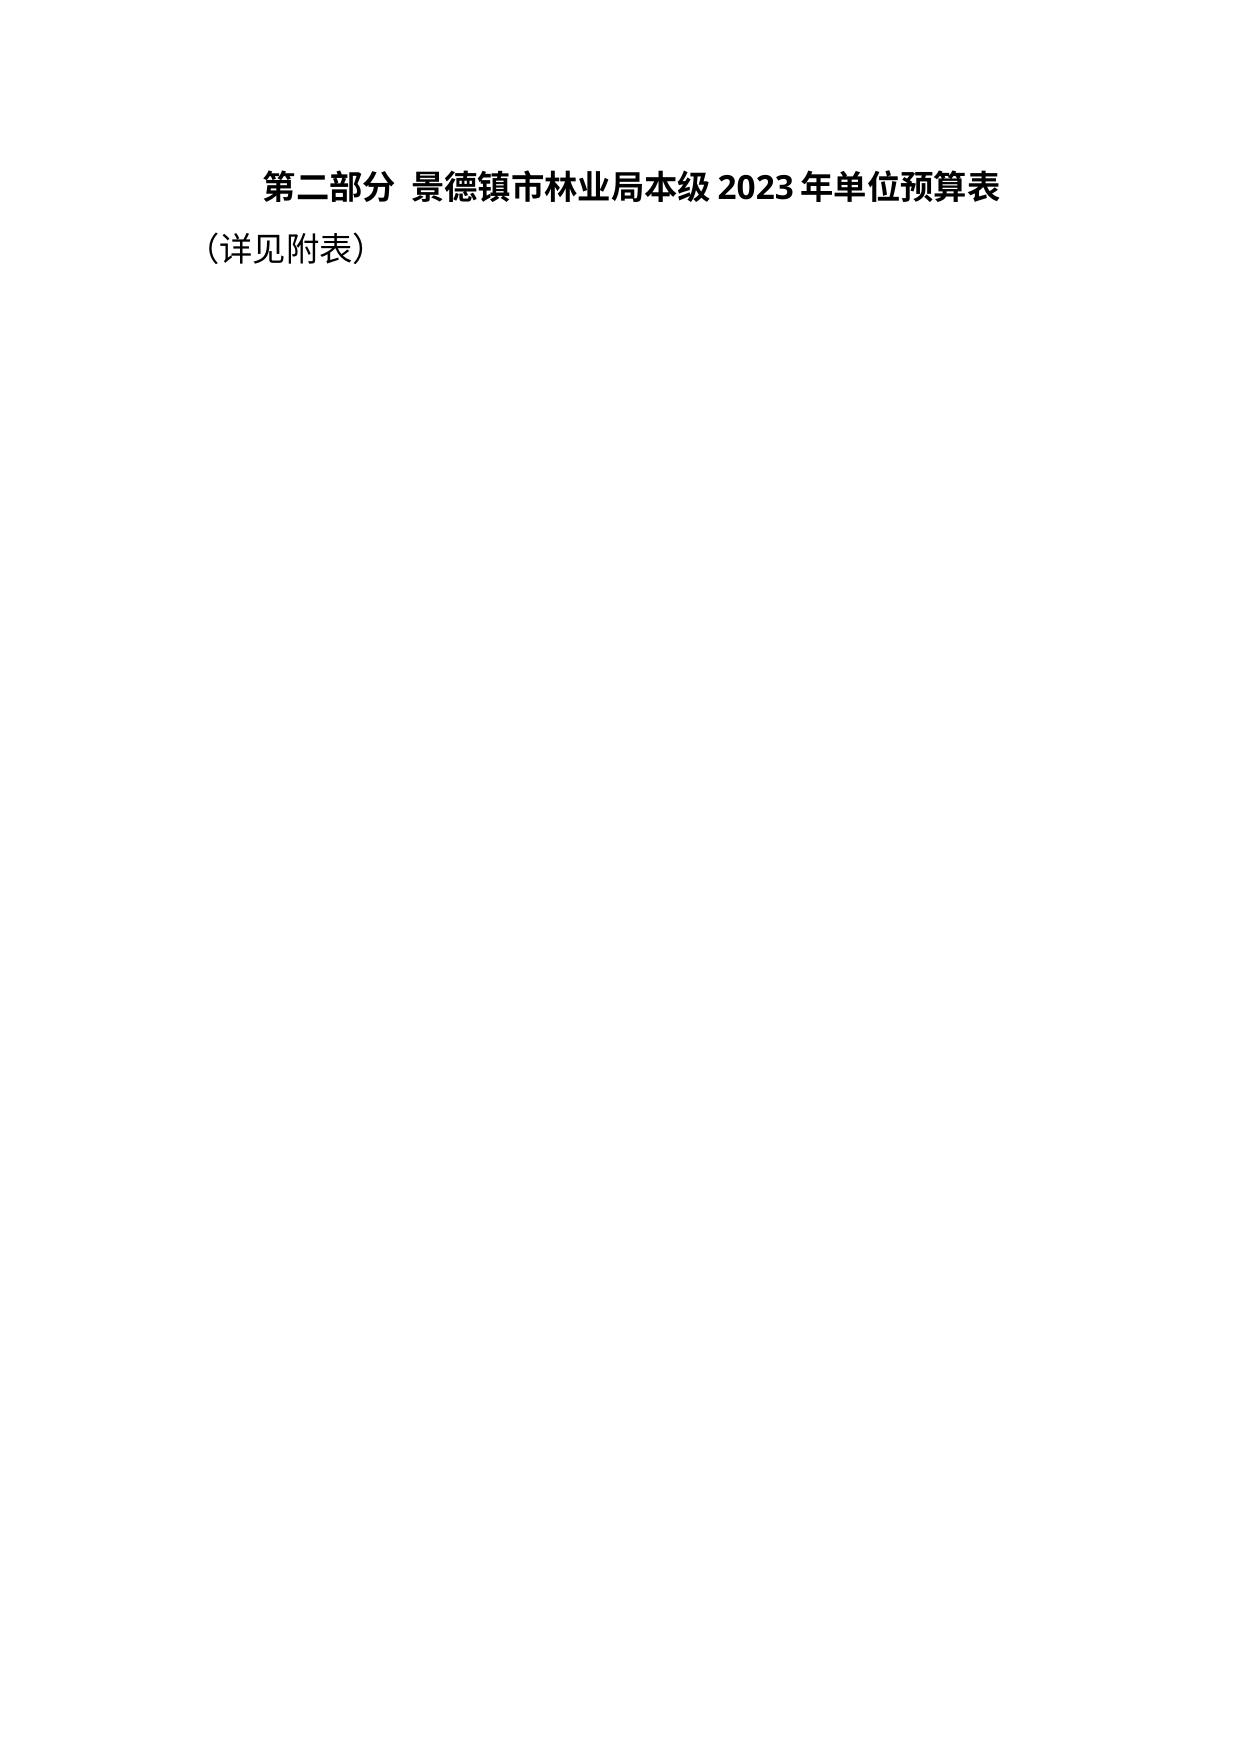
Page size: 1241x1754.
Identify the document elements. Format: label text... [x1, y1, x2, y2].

text （详见附表） [186, 212, 1077, 274]
text 第二部分 景德镇市林业局本级2023年单位预算表 [186, 149, 1077, 212]
